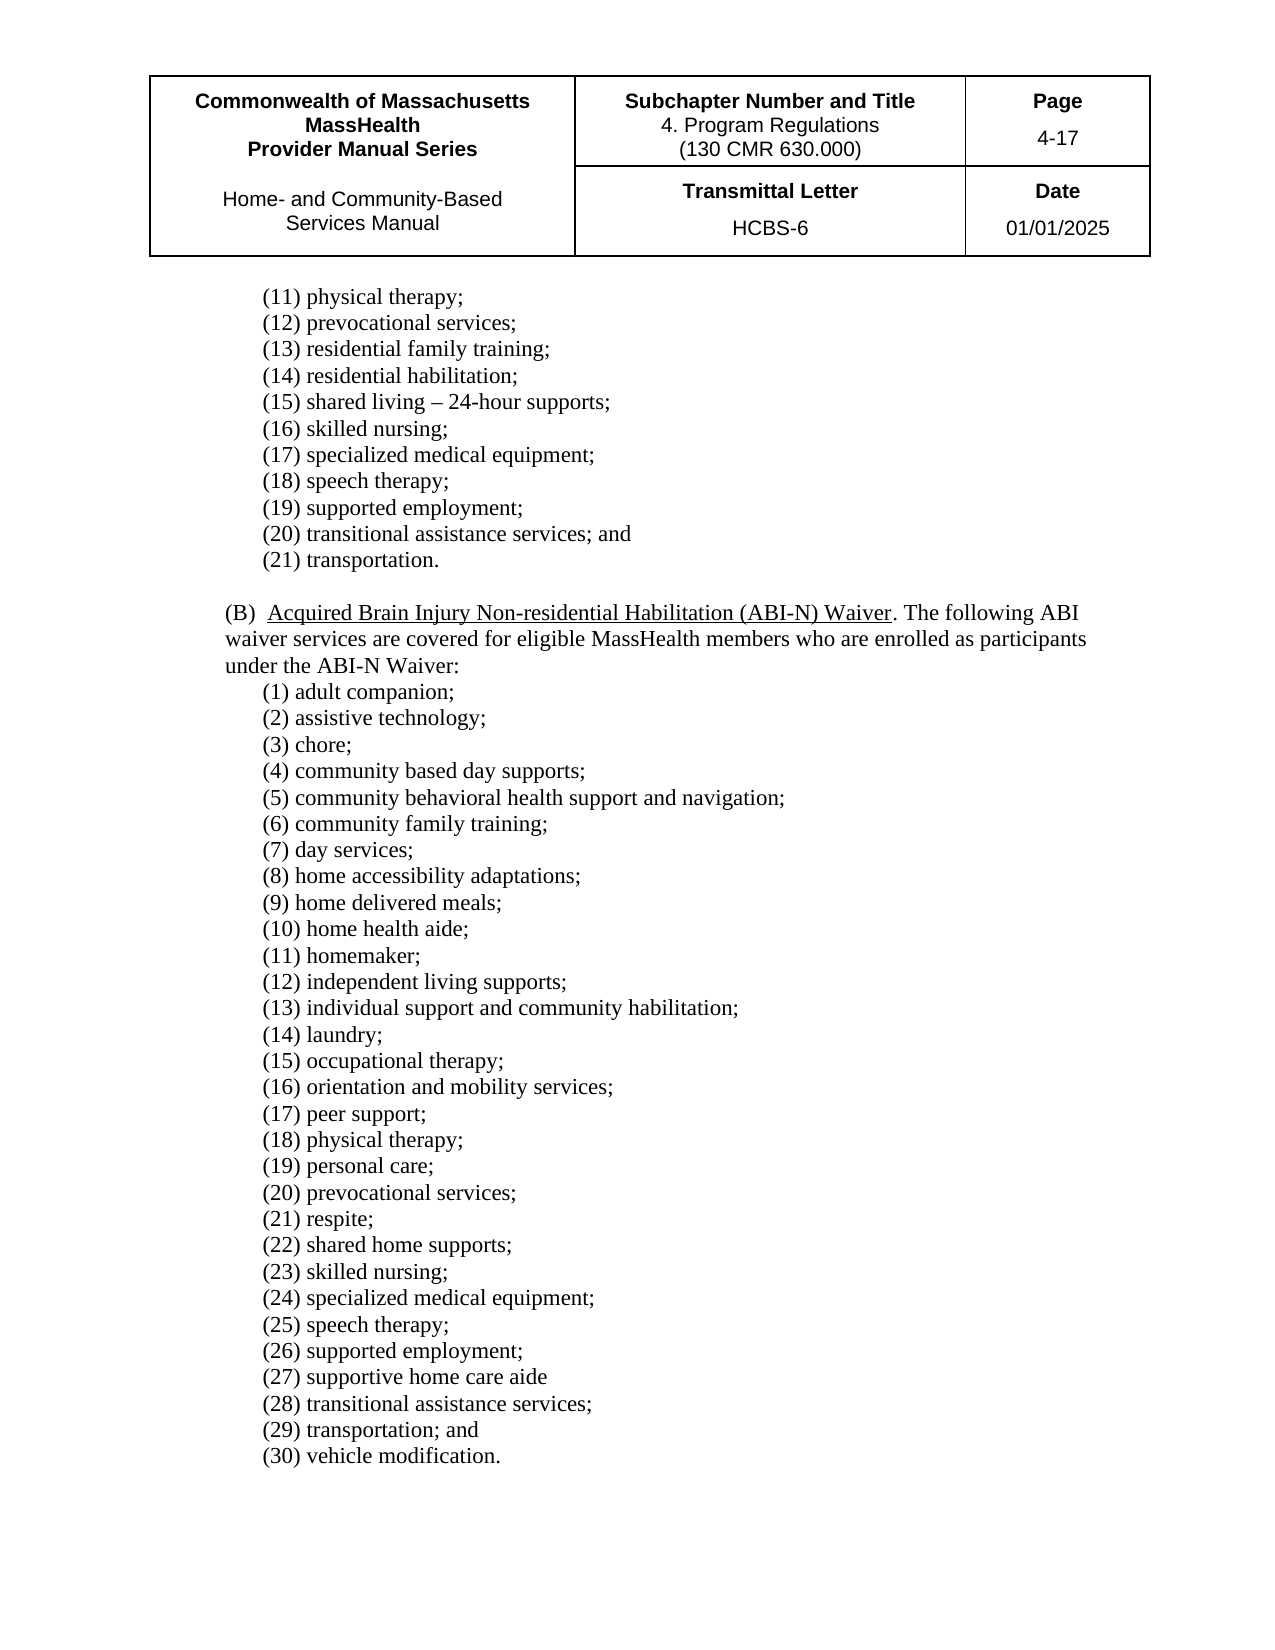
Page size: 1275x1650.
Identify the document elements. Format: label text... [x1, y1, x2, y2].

text (11) physical therapy; [262, 283, 1125, 309]
text (16) orientation and mobility services; [262, 1073, 1125, 1100]
text (12) prevocational services; [262, 309, 1125, 336]
text (14) residential habilitation; [262, 362, 1125, 388]
text (15) shared living – 24-hour supports; [262, 388, 1125, 414]
text (10) home health aide; [262, 915, 1125, 942]
text (18) speech therapy; [262, 467, 1125, 494]
table_header Subchapter Number and Title 4. Program Regulations (130 CMR 630.000) [576, 77, 965, 165]
text (28) transitional assistance services; [262, 1390, 1125, 1416]
text (6) community family training; [262, 810, 1125, 836]
text (B) Acquired Brain Injury Non-residential Habilitation (ABI-N) Waiver. The following ABI waiver services are covered for eligible MassHealth members who are enrolled as participants under the ABI-N Waiver: [225, 599, 1125, 678]
text (14) laundry; [262, 1021, 1125, 1047]
text (8) home accessibility adaptations; [262, 863, 1125, 889]
text (11) homemaker; [262, 942, 1125, 968]
text (1) adult companion; [262, 678, 1125, 704]
text (17) specialized medical equipment; [262, 441, 1125, 467]
text (25) speech therapy; [262, 1311, 1125, 1337]
text (15) occupational therapy; [262, 1047, 1125, 1073]
text (19) personal care; [262, 1152, 1125, 1179]
text (7) day services; [262, 836, 1125, 863]
text (22) shared home supports; [262, 1232, 1125, 1258]
text (12) independent living supports; [262, 968, 1125, 994]
text (13) residential family training; [262, 336, 1125, 362]
text (21) transportation. [262, 546, 1125, 573]
text (26) supported employment; [262, 1337, 1125, 1363]
text (20) transitional assistance services; and [262, 520, 1125, 546]
text (18) physical therapy; [262, 1126, 1125, 1152]
table_header Page 4-17 [966, 77, 1149, 165]
table_cell Home- and Community-Based Services Manual [151, 165, 574, 255]
text (21) respite; [262, 1205, 1125, 1232]
text (9) home delivered meals; [262, 889, 1125, 915]
text (3) chore; [262, 731, 1125, 757]
text (20) prevocational services; [262, 1179, 1125, 1205]
text (19) supported employment; [262, 494, 1125, 520]
text (23) skilled nursing; [262, 1258, 1125, 1284]
text (2) assistive technology; [262, 704, 1125, 731]
table_cell Transmittal Letter HCBS-6 [576, 167, 965, 255]
text (5) community behavioral health support and navigation; [262, 783, 1125, 810]
text (17) peer support; [262, 1100, 1125, 1126]
table_cell Date 01/01/2025 [966, 167, 1149, 255]
text (24) specialized medical equipment; [262, 1284, 1125, 1311]
table_header Commonwealth of Massachusetts MassHealth Provider Manual Series [151, 77, 574, 165]
text (30) vehicle modification. [262, 1442, 1125, 1469]
text (29) transportation; and [262, 1416, 1125, 1442]
text (16) skilled nursing; [262, 414, 1125, 441]
text (13) individual support and community habilitation; [262, 994, 1125, 1021]
text (27) supportive home care aide [262, 1363, 1125, 1390]
text (4) community based day supports; [262, 757, 1125, 783]
